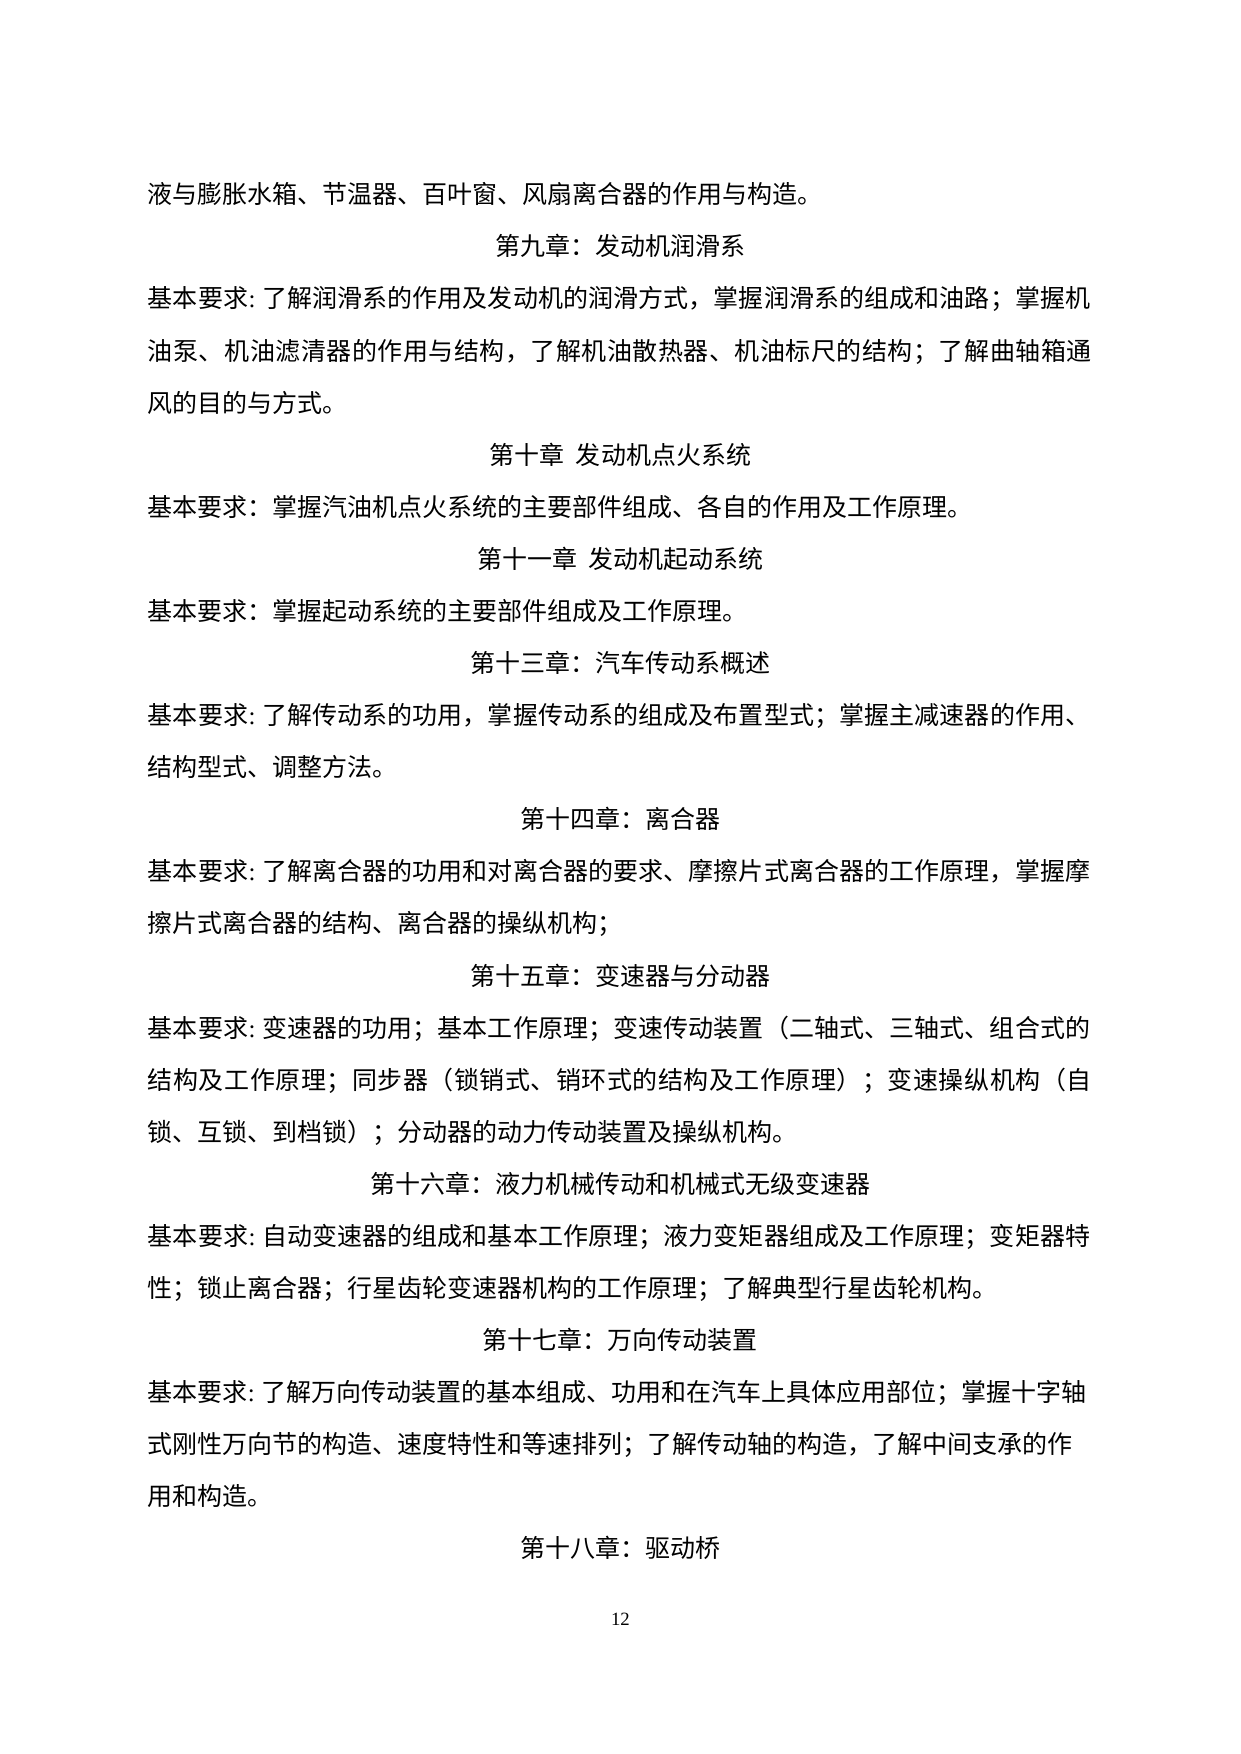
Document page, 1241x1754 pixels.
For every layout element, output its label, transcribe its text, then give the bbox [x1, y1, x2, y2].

text 基本要求: 自动变速器的组成和基本工作原理；液力变矩器组成及工作原理；变矩器特性；锁止离合器；行星齿轮变速器机构的工作原理；了解典型行星齿轮机构。 [148, 1204, 1092, 1308]
text 基本要求: 变速器的功用；基本工作原理；变速传动装置（二轴式、三轴式、组合式的结构及工作原理；同步器（锁销式、销环式的结构及工作原理）；变速操纵机构（自锁、互锁、到档锁）；分动器的动力传动装置及操纵机构。 [148, 995, 1092, 1152]
text 基本要求: 了解传动系的功用，掌握传动系的组成及布置型式；掌握主减速器的作用、结构型式、调整方法。 [148, 683, 1092, 787]
text 基本要求: 了解离合器的功用和对离合器的要求、摩擦片式离合器的工作原理，掌握摩擦片式离合器的结构、离合器的操纵机构； [148, 839, 1092, 943]
text 基本要求: 了解万向传动装置的基本组成、功用和在汽车上具体应用部位；掌握十字轴式刚性万向节的构造、速度特性和等速排列；了解传动轴的构造，了解中间支承的作用和构造。 [148, 1360, 1092, 1516]
text 第十三章：汽车传动系概述 [148, 631, 1092, 683]
text 第十八章：驱动桥 [148, 1516, 1092, 1568]
text 第十七章：万向传动装置 [148, 1308, 1092, 1360]
text 第十六章：液力机械传动和机械式无级变速器 [148, 1152, 1092, 1204]
text 第十一章 发动机起动系统 [148, 527, 1092, 579]
text 基本要求: 了解润滑系的作用及发动机的润滑方式，掌握润滑系的组成和油路；掌握机油泵、机油滤清器的作用与结构，了解机油散热器、机油标尺的结构；了解曲轴箱通风的目的与方式。 [148, 266, 1092, 422]
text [148, 162, 1092, 214]
text 第九章：发动机润滑系 [148, 214, 1092, 266]
text 第十章 发动机点火系统 [148, 422, 1092, 474]
text 第十四章：离合器 [148, 787, 1092, 839]
text 基本要求：掌握汽油机点火系统的主要部件组成、各自的作用及工作原理。 [148, 474, 1092, 527]
text 基本要求：掌握起动系统的主要部件组成及工作原理。 [148, 579, 1092, 631]
text 第十五章：变速器与分动器 [148, 943, 1092, 995]
